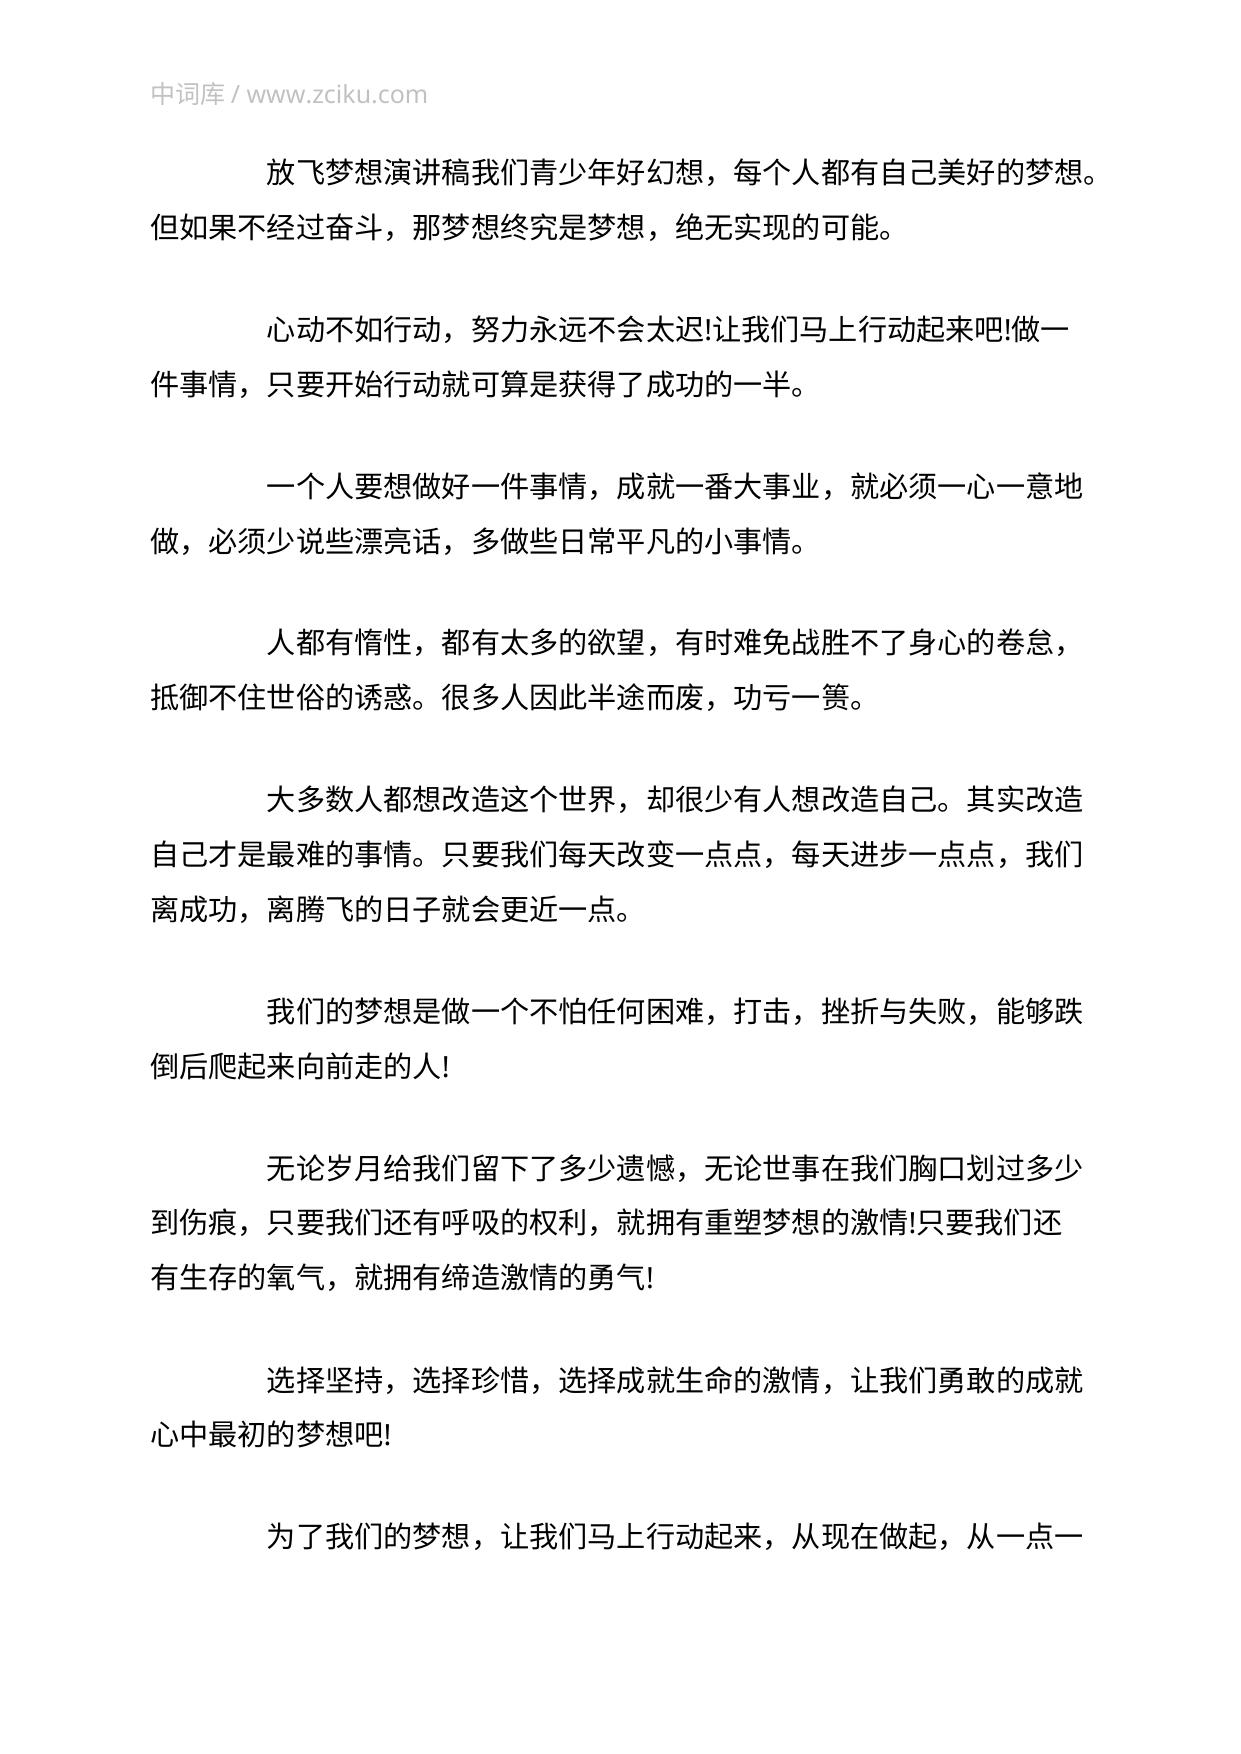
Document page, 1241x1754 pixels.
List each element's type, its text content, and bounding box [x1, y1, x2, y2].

text 无论岁月给我们留下了多少遗憾，无论世事在我们胸口划过多少到伤痕，只要我们还有呼吸的权利，就拥有重塑梦想的激情!只要我们还有生存的氧气，就拥有缔造激情的勇气! [150, 1145, 1090, 1297]
text 人都有惰性，都有太多的欲望，有时难免战胜不了身心的卷怠，抵御不住世俗的诱惑。很多人因此半途而废，功亏一篑。 [150, 620, 1090, 717]
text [150, 1514, 1090, 1556]
text 选择坚持，选择珍惜，选择成就生命的激情，让我们勇敢的成就心中最初的梦想吧! [150, 1357, 1090, 1454]
text 放飞梦想演讲稿我们青少年好幻想，每个人都有自己美好的梦想。但如果不经过奋斗，那梦想终究是梦想，绝无实现的可能。 [150, 150, 1090, 247]
text 我们的梦想是做一个不怕任何困难，打击，挫折与失败，能够跌倒后爬起来向前走的人! [150, 988, 1090, 1086]
text 大多数人都想改造这个世界，却很少有人想改造自己。其实改造自己才是最难的事情。只要我们每天改变一点点，每天进步一点点，我们离成功，离腾飞的日子就会更近一点。 [150, 777, 1090, 929]
text 一个人要想做好一件事情，成就一番大事业，就必须一心一意地做，必须少说些漂亮话，多做些日常平凡的小事情。 [150, 463, 1090, 561]
text 心动不如行动，努力永远不会太迟!让我们马上行动起来吧!做一件事情，只要开始行动就可算是获得了成功的一半。 [150, 307, 1090, 404]
